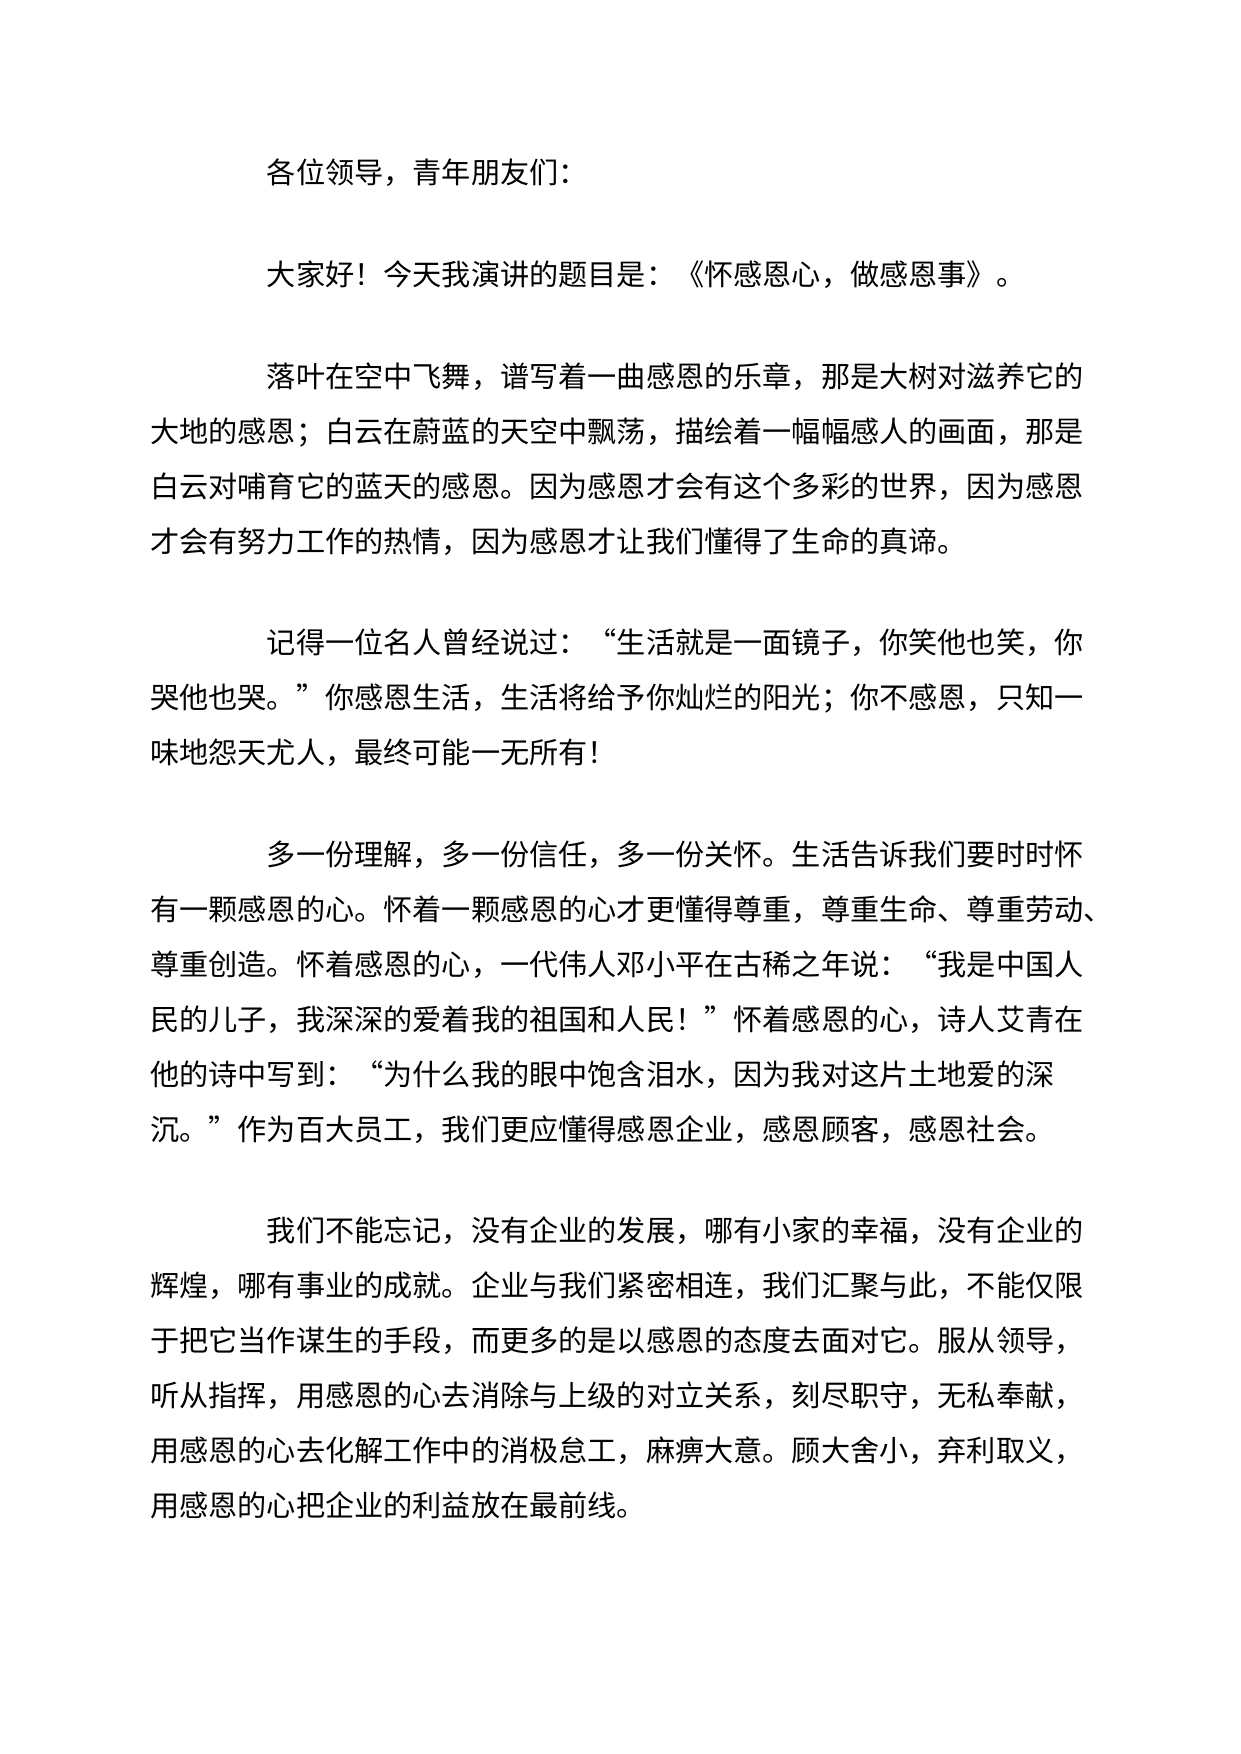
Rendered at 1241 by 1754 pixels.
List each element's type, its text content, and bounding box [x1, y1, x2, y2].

text 我们不能忘记，没有企业的发展，哪有小家的幸福，没有企业的辉煌，哪有事业的成就。企业与我们紧密相连，我们汇聚与此，不能仅限于把它当作谋生的手段，而更多的是以感恩的态度去面对它。服从领导，听从指挥，用感恩的心去消除与上级的对立关系，刻尽职守，无私奉献，用感恩的心去化解工作中的消极怠工，麻痹大意。顾大舍小，弃利取义，用感恩的心把企业的利益放在最前线。 [150, 1208, 1090, 1524]
text 多一份理解，多一份信任，多一份关怀。生活告诉我们要时时怀有一颗感恩的心。怀着一颗感恩的心才更懂得尊重，尊重生命、尊重劳动、尊重创造。怀着感恩的心，一代伟人邓小平在古稀之年说：“我是中国人民的儿子，我深深的爱着我的祖国和人民！”怀着感恩的心，诗人艾青在他的诗中写到：“为什么我的眼中饱含泪水，因为我对这片土地爱的深沉。”作为百大员工，我们更应懂得感恩企业，感恩顾客，感恩社会。 [150, 832, 1090, 1148]
text 落叶在空中飞舞，谱写着一曲感恩的乐章，那是大树对滋养它的大地的感恩；白云在蔚蓝的天空中飘荡，描绘着一幅幅感人的画面，那是白云对哺育它的蓝天的感恩。因为感恩才会有这个多彩的世界，因为感恩才会有努力工作的热情，因为感恩才让我们懂得了生命的真谛。 [150, 353, 1090, 561]
text 大家好！今天我演讲的题目是：《怀感恩心，做感恩事》。 [150, 252, 1090, 294]
text 记得一位名人曾经说过：“生活就是一面镜子，你笑他也笑，你哭他也哭。”你感恩生活，生活将给予你灿烂的阳光；你不感恩，只知一味地怨天尤人，最终可能一无所有！ [150, 620, 1090, 772]
text 各位领导，青年朋友们： [150, 150, 1090, 192]
